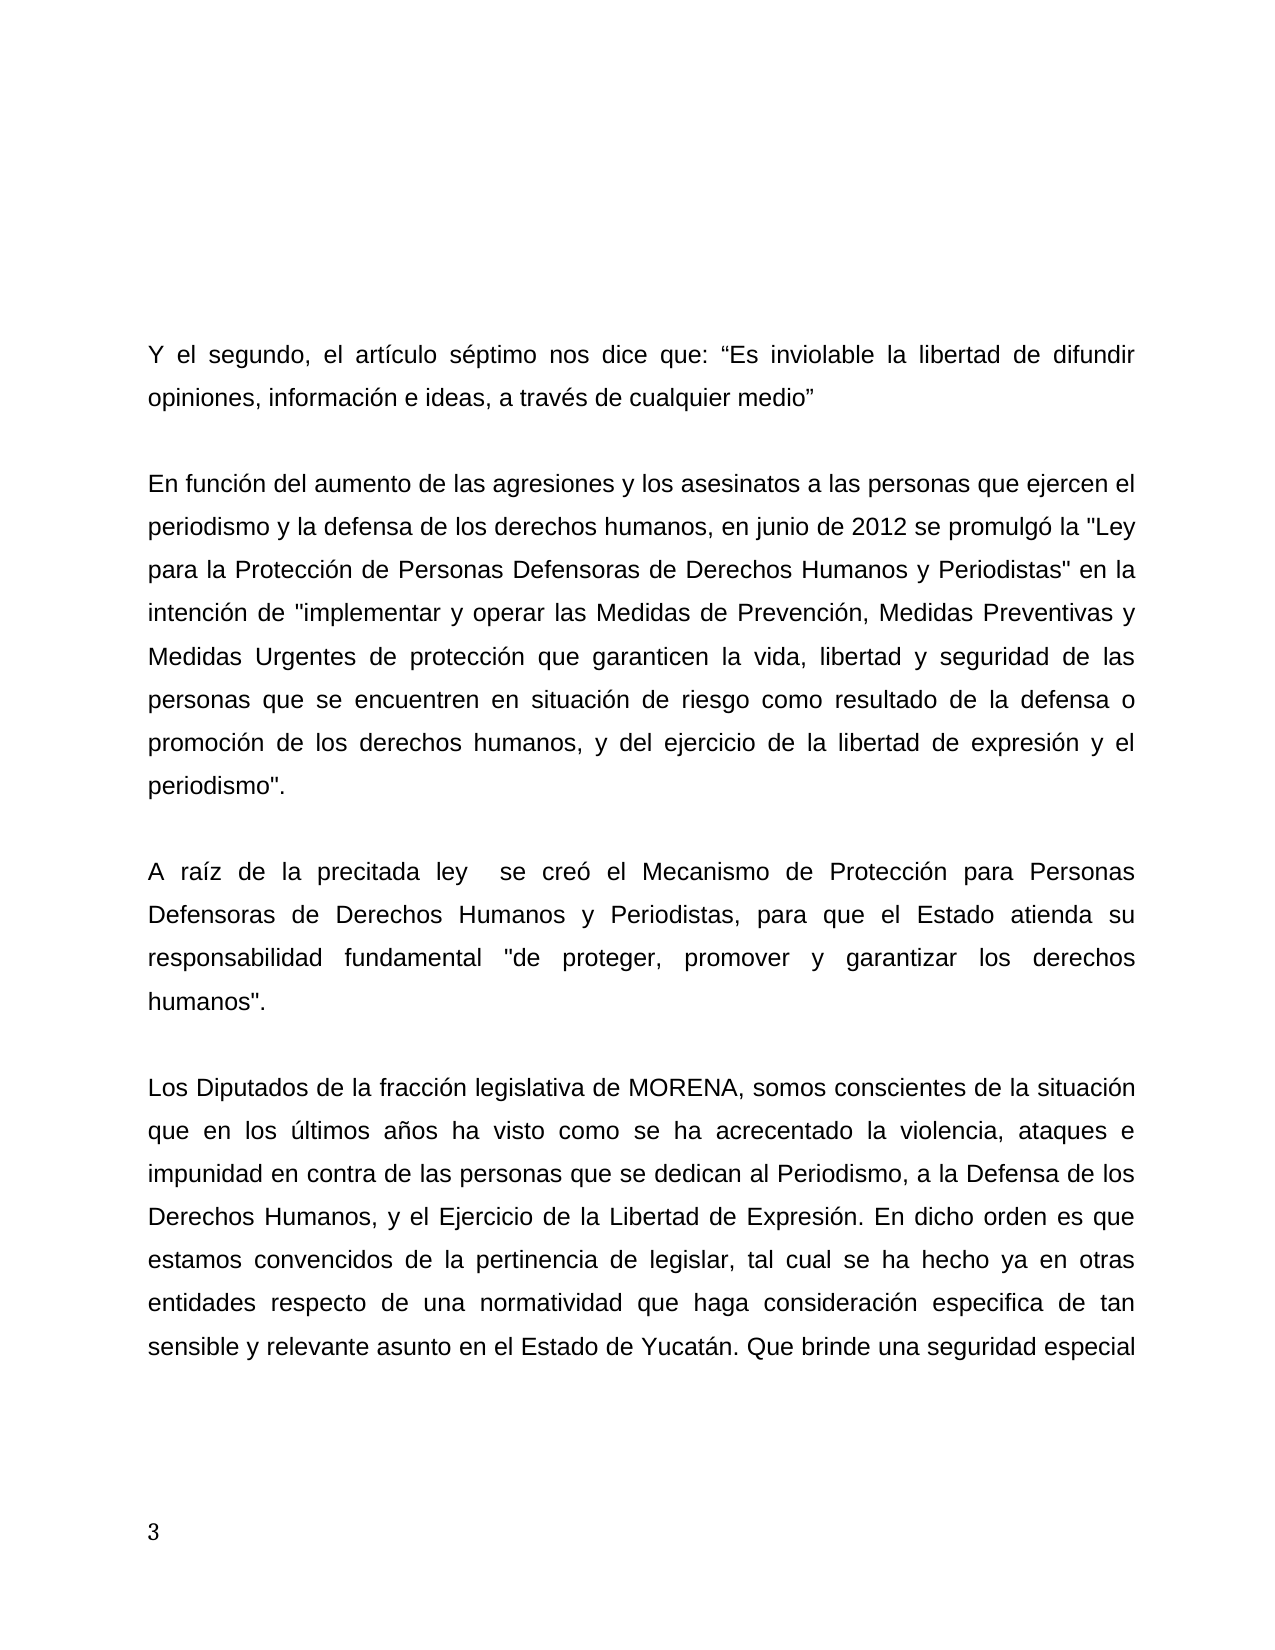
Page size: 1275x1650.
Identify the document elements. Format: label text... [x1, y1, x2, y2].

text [148, 1073, 1137, 1360]
text A raíz de la precitada ley se creó el Mecanismo de Protección para Personas Defensoras de Derechos Humanos y Periodistas, para que el Estado atienda su responsabilidad fundamental "de proteger, promover y garantizar los derechos humanos". [148, 857, 1137, 1015]
text Y el segundo, el artículo séptimo nos dice que: “Es inviolable la libertad de difundir opiniones, información e ideas, a través de cualquier medio” [148, 340, 1137, 412]
text En función del aumento de las agresiones y los asesinatos a las personas que ejercen el periodismo y la defensa de los derechos humanos, en junio de 2012 se promulgó la "Ley para la Protección de Personas Defensoras de Derechos Humanos y Periodistas" en la intención de "implementar y operar las Medidas de Prevención, Medidas Preventivas y Medidas Urgentes de protección que garanticen la vida, libertad y seguridad de las personas que se encuentren en situación de riesgo como resultado de la defensa o promoción de los derechos humanos, y del ejercicio de la libertad de expresión y el periodismo". [148, 469, 1137, 800]
